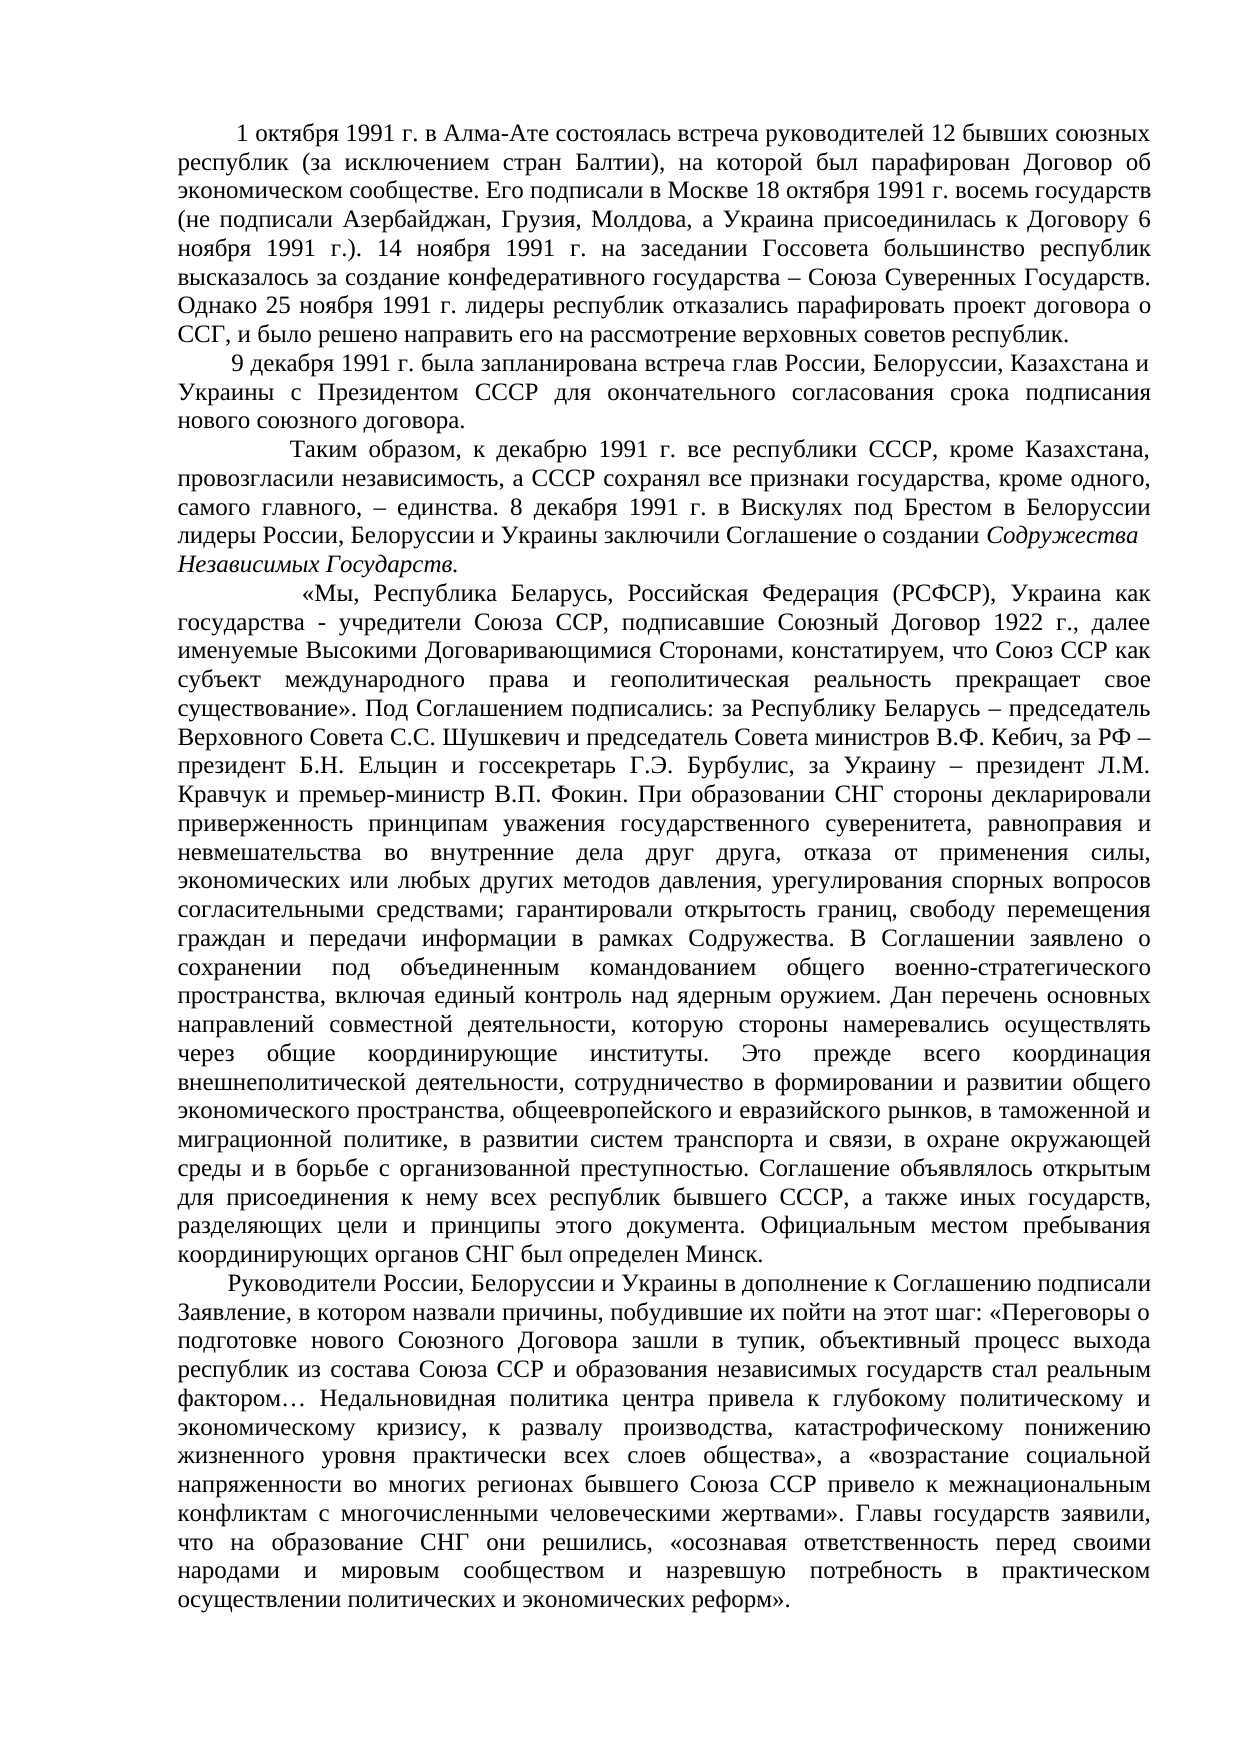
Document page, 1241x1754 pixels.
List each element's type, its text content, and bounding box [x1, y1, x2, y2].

text Таким образом, к декабрю 1991 г. все республики СССР, кроме Казахстана, провозгласили независимость, а СССР сохранял все признаки государства, кроме одного, самого главного, – единства. 8 декабря 1991 г. в Вискулях под Брестом в Белоруссии лидеры России, Белоруссии и Украины заключили Соглашение о создании Содружества [177, 434, 1152, 549]
text 9 декабря 1991 г. была запланирована встреча глав России, Белоруссии, Казахстана и Украины с Президентом СССР для окончательного согласования срока подписания нового союзного договора. [177, 348, 1152, 434]
text Руководители России, Белоруссии и Украины в дополнение к Соглашению подписали Заявление, в котором назвали причины, побудившие их пойти на этот шаг: «Переговоры о подготовке нового Союзного Договора зашли в тупик, объективный процесс выхода республик из состава Союза ССР и образования независимых государств стал реальным фактором… Недальновидная политика центра привела к глубокому политическому и экономическому кризису, к развалу производства, катастрофическому понижению жизненного уровня практически всех слоев общества», а «возрастание социальной напряженности во многих регионах бывшего Союза ССР привело к межнациональным конфликтам с многочисленными человеческими жертвами». Главы государств заявили, что на образование СНГ они решились, «осознавая ответственность перед своими народами и мировым сообществом и назревшую потребность в практическом осуществлении политических и экономических реформ». [177, 1268, 1152, 1613]
text «Мы, Республика Беларусь, Российская Федерация (РСФСР), Украина как государства - учредители Союза ССР, подписавшие Союзный Договор 1922 г., далее именуемые Высокими Договаривающимися Сторонами, констатируем, что Союз ССР как субъект международного права и геополитическая реальность прекращает свое существование». Под Соглашением подписались: за Республику Беларусь – председатель Верховного Совета С.С. Шушкевич и председатель Совета министров В.Ф. Кебич, за РФ – президент Б.Н. Ельцин и госсекретарь Г.Э. Бурбулис, за Украину – президент Л.М. Кравчук и премьер-министр В.П. Фокин. При образовании СНГ стороны декларировали приверженность принципам уважения государственного суверенитета, равноправия и невмешательства во внутренние дела друг друга, отказа от применения силы, экономических или любых других методов давления, урегулирования спорных вопросов согласительными средствами; гарантировали открытость границ, свободу перемещения граждан и передачи информации в рамках Содружества. В Соглашении заявлено о сохранении под объединенным командованием общего военно-стратегического пространства, включая единый контроль над ядерным оружием. Дан перечень основных направлений совместной деятельности, которую стороны намеревались осуществлять через общие координирующие институты. Это прежде всего координация внешнеполитической деятельности, сотрудничество в формировании и развитии общего экономического пространства, общеевропейского и евразийского рынков, в таможенной и миграционной политике, в развитии систем транспорта и связи, в охране окружающей среды и в борьбе с организованной преступностью. Соглашение объявлялось открытым для присоединения к нему всех республик бывшего СССР, а также иных государств, разделяющих цели и принципы этого документа. Официальным местом пребывания координирующих органов СНГ был определен Минск. [177, 578, 1152, 1268]
text 1 октября 1991 г. в Алма-Ате состоялась встреча руководителей 12 бывших союзных республик (за исключением стран Балтии), на которой был парафирован Договор об экономическом сообществе. Его подписали в Москве 18 октября 1991 г. восемь государств (не подписали Азербайджан, Грузия, Молдова, а Украина присоединилась к Договору 6 ноября 1991 г.). 14 ноября 1991 г. на заседании Госсовета большинство республик высказалось за создание конфедеративного государства – Союза Суверенных Государств. Однако 25 ноября 1991 г. лидеры республик отказались парафировать проект договора о ССГ, и было решено направить его на рассмотрение верховных советов республик. [177, 118, 1152, 348]
text Независимых Государств. [177, 549, 1152, 578]
